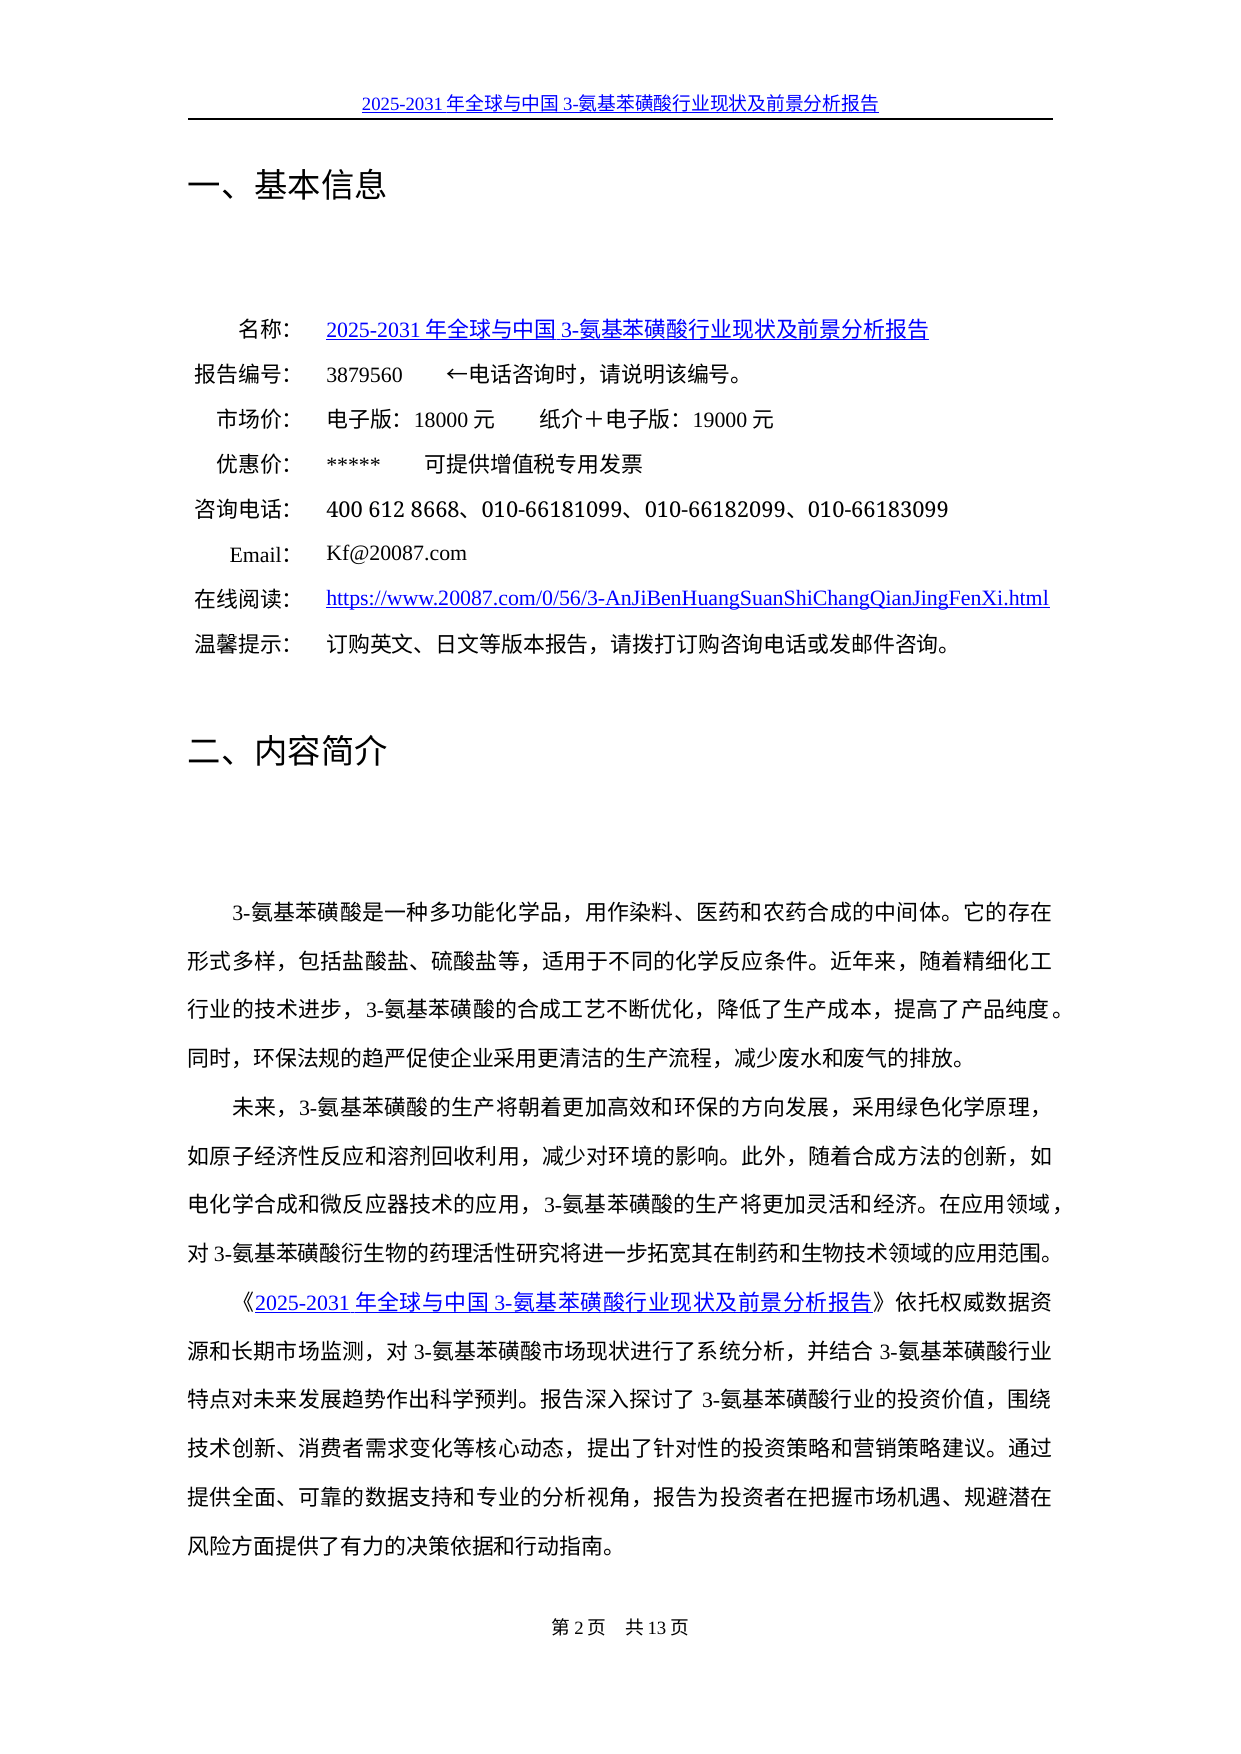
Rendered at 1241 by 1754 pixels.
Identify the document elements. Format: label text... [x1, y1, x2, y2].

table_cell 电子版：18000 元 纸介＋电子版：19000 元 [315, 402, 1073, 447]
table_cell ***** 可提供增值税专用发票 [315, 447, 1073, 492]
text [187, 894, 1053, 1561]
table_cell 报告编号： [167, 357, 315, 402]
table_cell 市场价： [167, 402, 315, 447]
table_cell Kf@20087.com [315, 537, 1073, 582]
table_cell Email： [167, 537, 315, 582]
table_cell 咨询电话： [167, 492, 315, 537]
table_cell 优惠价： [167, 447, 315, 492]
title 一、基本信息 [187, 150, 1053, 215]
table_cell 3879560 ←电话咨询时，请说明该编号。 [315, 357, 1073, 402]
table_cell [315, 582, 1073, 627]
title 二、内容简介 [187, 717, 1053, 782]
table_cell 400 612 8668、010-66181099、010-66182099、010-66183099 [315, 492, 1073, 537]
table_header 2025-2031年全球与中国3-氨基苯磺酸行业现状及前景分析报告 [315, 312, 1073, 357]
table_cell 温馨提示： [167, 627, 315, 672]
table_cell 在线阅读： [167, 582, 315, 627]
table_cell 订购英文、日文等版本报告，请拨打订购咨询电话或发邮件咨询。 [315, 627, 1073, 672]
table_header 名称： [167, 312, 315, 357]
